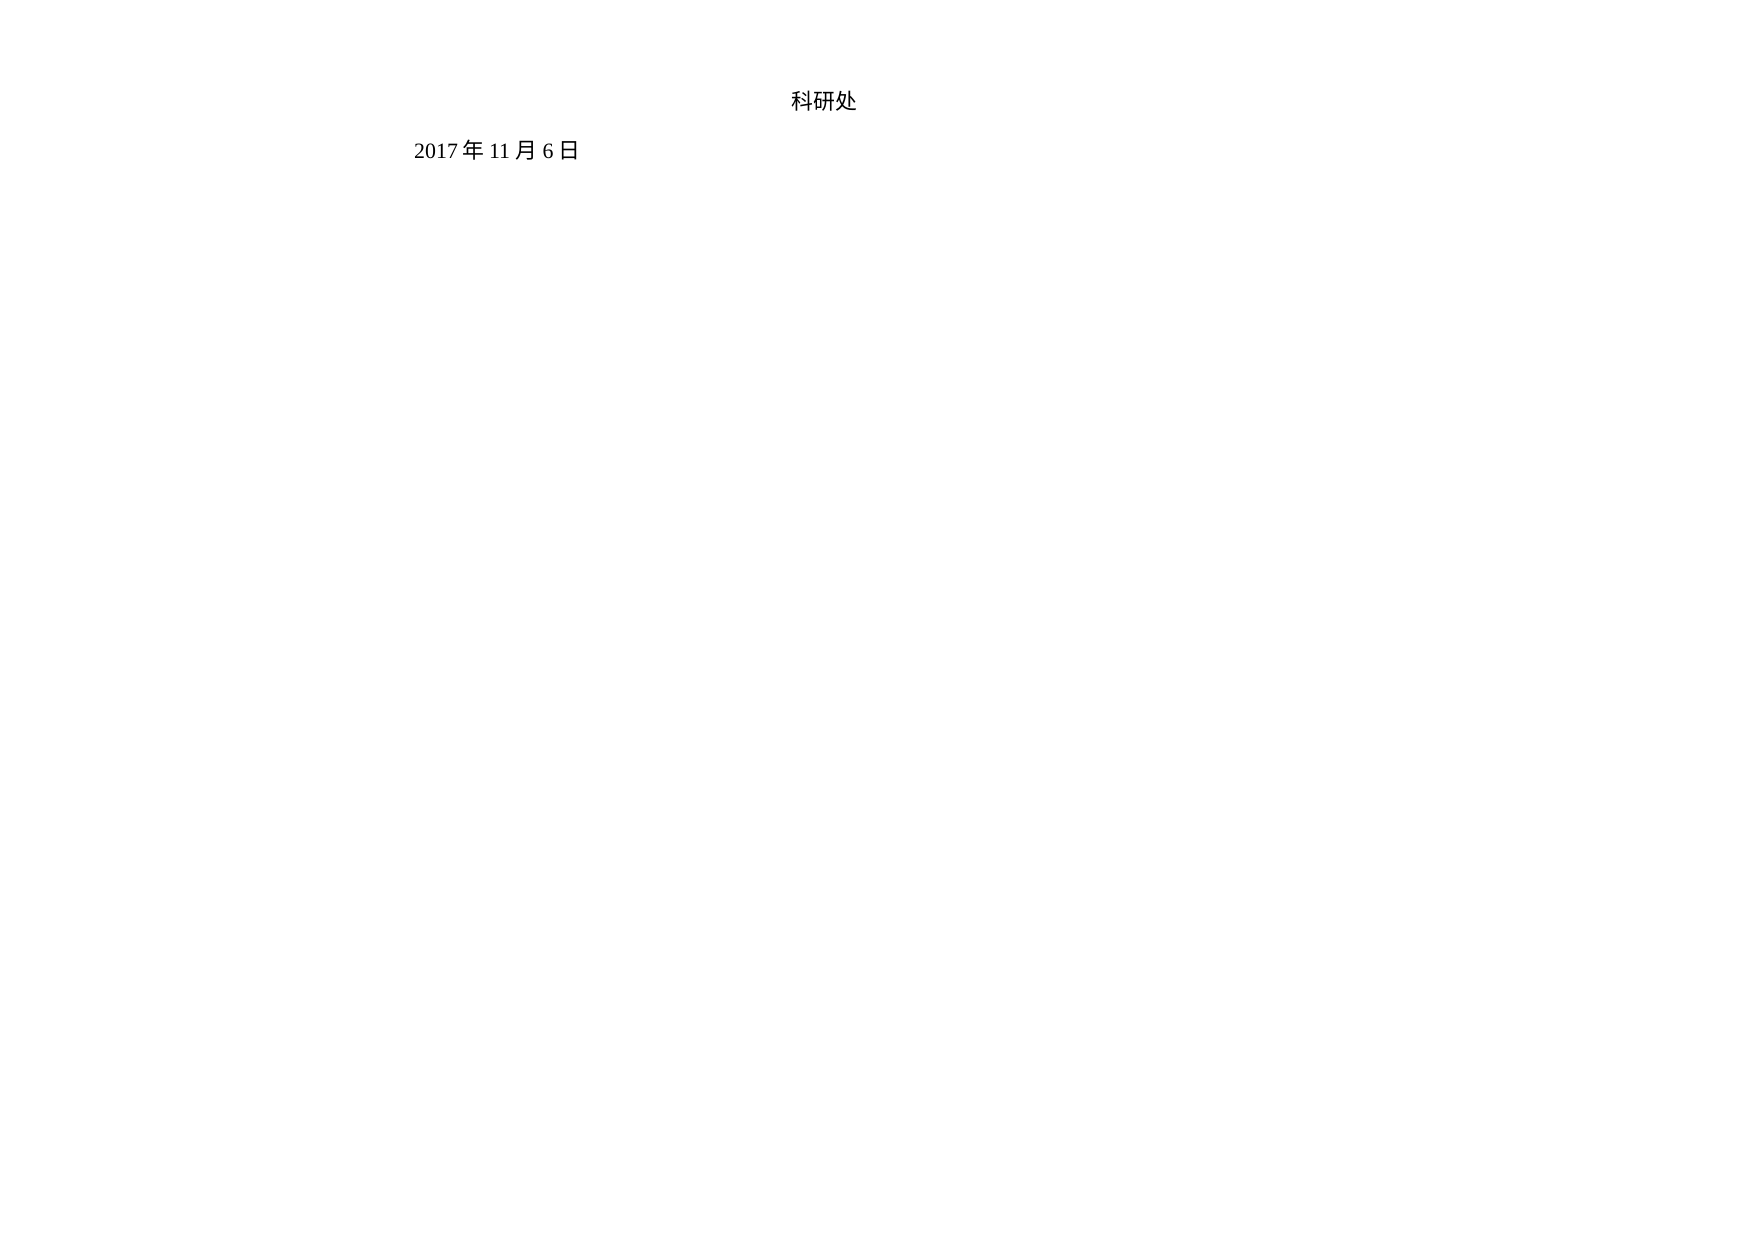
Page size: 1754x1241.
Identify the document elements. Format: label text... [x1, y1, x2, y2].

text 科研处 [75, 84, 1679, 116]
text 2017年 11 月 6 日 [75, 132, 1679, 165]
